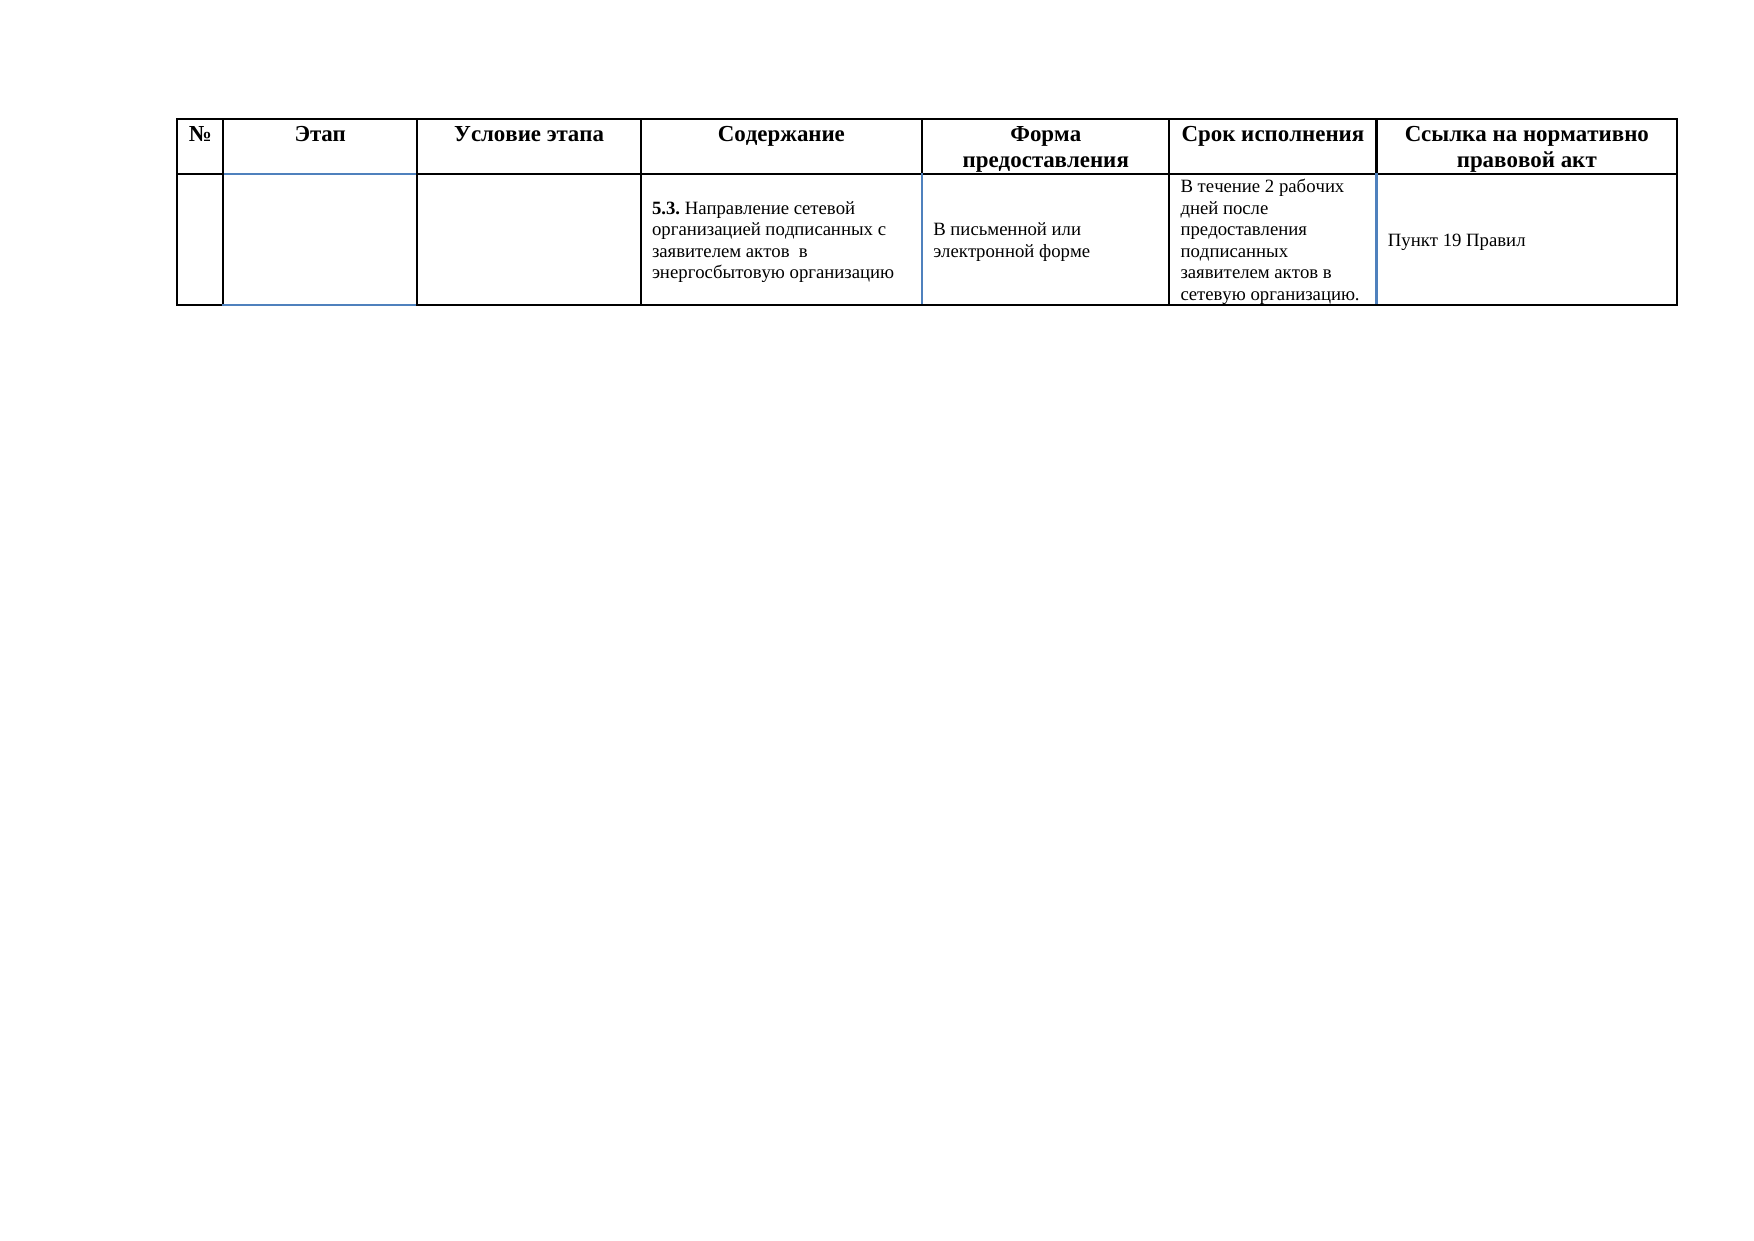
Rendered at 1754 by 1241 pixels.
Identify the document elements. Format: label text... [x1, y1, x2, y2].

table_cell В письменной или электронной форме [923, 175, 1168, 304]
table_cell Пункт 19 Правил [1378, 175, 1676, 304]
table_header Ссылка на нормативно правовой акт [1378, 120, 1676, 173]
table_header Форма предоставления [923, 120, 1168, 173]
table_cell В течение 2 рабочих дней после предоставления подписанных заявителем актов в сетевую организацию. [1170, 175, 1375, 304]
table_header № [178, 120, 222, 173]
table_cell 5.3. Направление сетевой организацией подписанных с заявителем актов в энергосбытовую организацию [642, 175, 921, 304]
table_header Этап [224, 120, 416, 173]
table_header Срок исполнения [1170, 120, 1375, 173]
table_header Условие этапа [418, 120, 640, 173]
table_header Содержание [642, 120, 921, 173]
